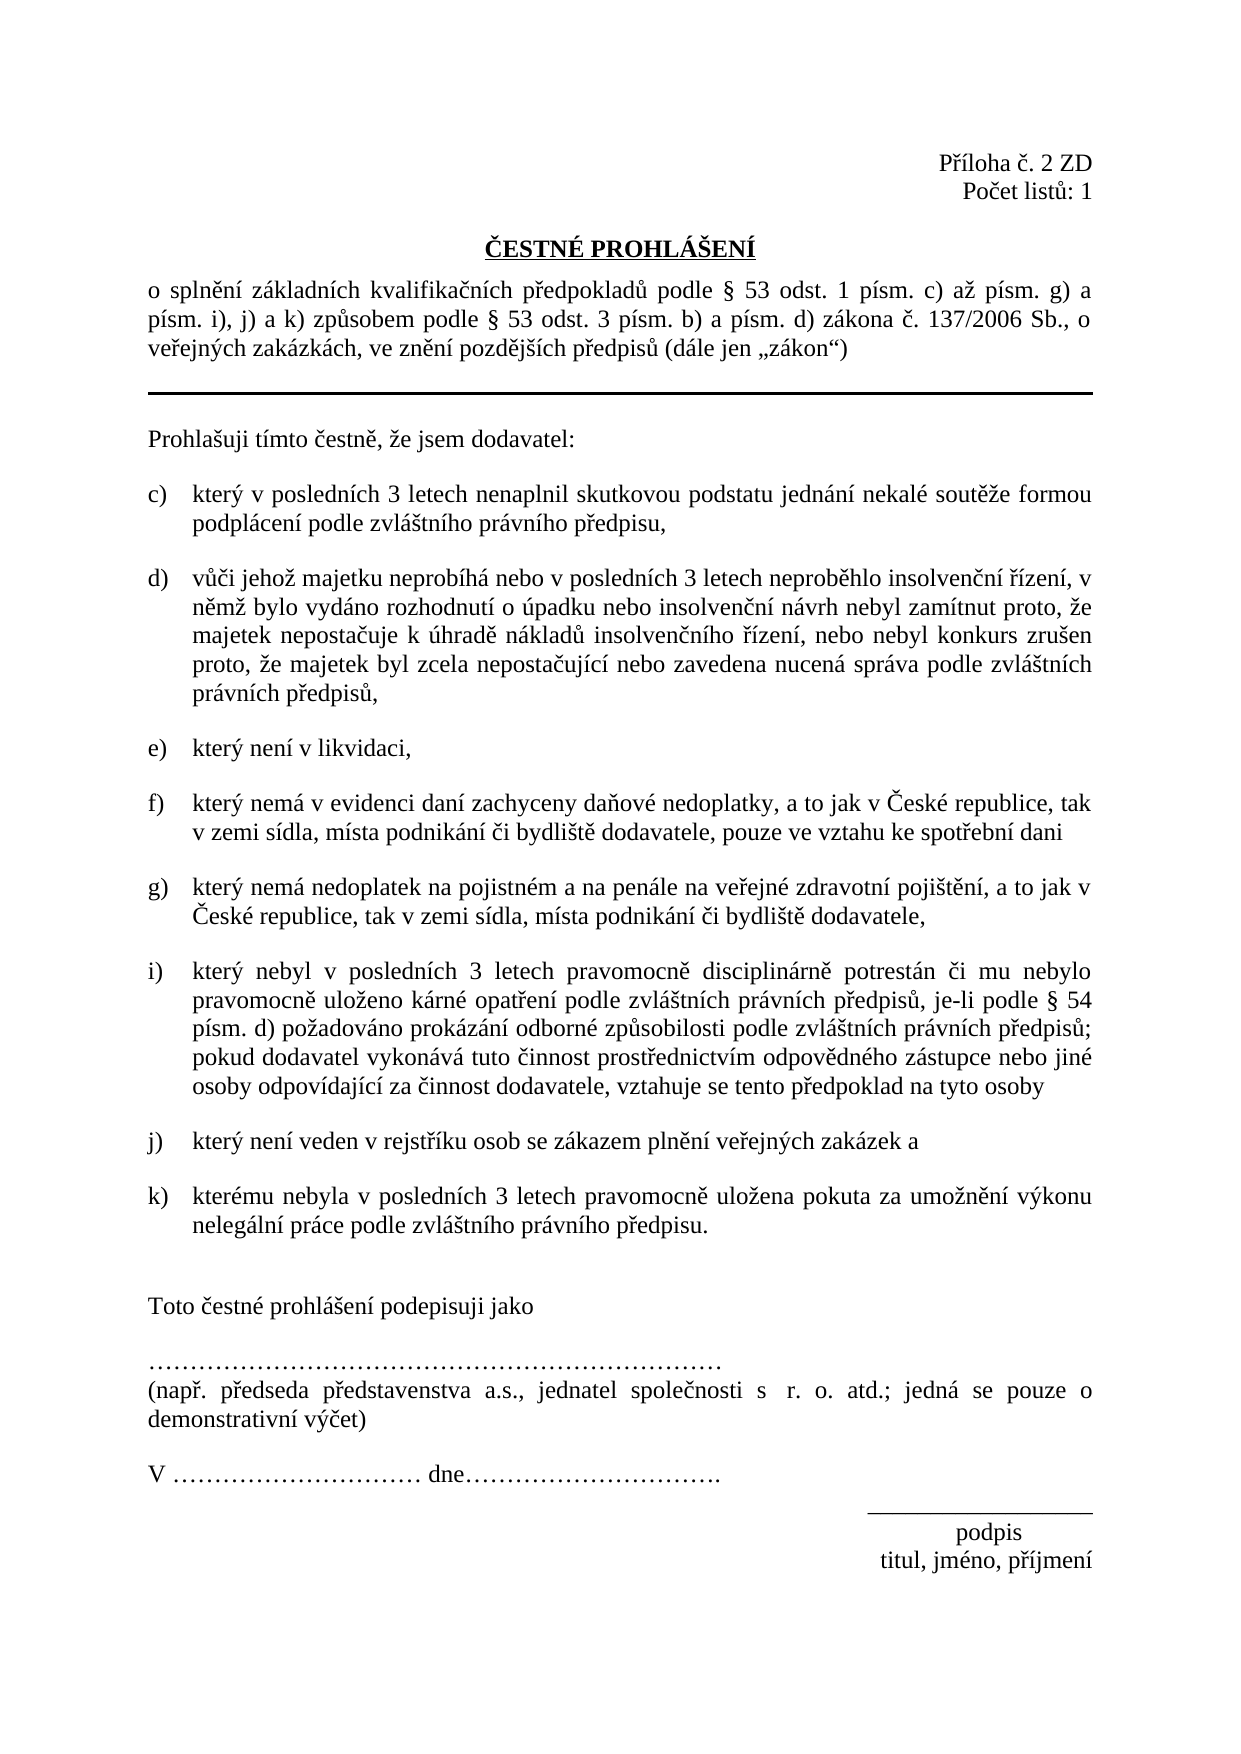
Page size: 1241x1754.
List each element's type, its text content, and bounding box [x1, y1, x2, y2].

text c) který v posledních 3 letech nenaplnil skutkovou podstatu jednání nekalé soutěže formou podplácení podle zvláštního právního předpisu, [148, 479, 1093, 537]
text e) který není v likvidaci, [148, 733, 1093, 762]
list který nebyl v posledních 3 letech pravomocně disciplinárně potrestán či mu nebylo pravomocně uloženo kárné opatření podle zvláštních právních předpisů, je-li podle § 54 písm. d) požadováno prokázání odborné způsobilosti podle zvláštních právních předpisů; pokud dodavatel vykonává tuto činnost prostřednictvím odpovědného zástupce nebo jiné osoby odpovídající za činnost dodavatele, vztahuje se tento předpoklad na tyto osoby [148, 956, 1093, 1100]
text podpis [811, 1517, 1093, 1545]
title ČESTNÉ PROHLÁŠENÍ [148, 234, 1093, 263]
title Počet listů: 1 [148, 176, 1093, 205]
text f) který nemá v evidenci daní zachyceny daňové nedoplatky, a to jak v České republice, tak v zemi sídla, místa podnikání či bydliště dodavatele, pouze ve vztahu ke spotřební dani [148, 788, 1093, 846]
text Toto čestné prohlášení podepisuji jako [148, 1291, 1093, 1320]
text k) kterému nebyla v posledních 3 letech pravomocně uložena pokuta za umožnění výkonu nelegální práce podle zvláštního právního předpisu. [148, 1181, 1093, 1239]
text V ………………………… dne…………………………. [148, 1459, 1093, 1488]
title Příloha č. 2 ZD [148, 148, 1093, 176]
text …………………………………………………………… [148, 1346, 1093, 1375]
text titul, jméno, příjmení [148, 1545, 1093, 1574]
text o splnění základních kvalifikačních předpokladů podle § 53 odst. 1 písm. c) až písm. g) a písm. i), j) a k) způsobem podle § 53 odst. 3 písm. b) a písm. d) zákona č. 137/2006 Sb., o veřejných zakázkách, ve znění pozdějších předpisů (dále jen „zákon“) [148, 275, 1093, 361]
text d) vůči jehož majetku neprobíhá nebo v posledních 3 letech neproběhlo insolvenční řízení, v němž bylo vydáno rozhodnutí o úpadku nebo insolvenční návrh nebyl zamítnut proto, že majetek nepostačuje k úhradě nákladů insolvenčního řízení, nebo nebyl konkurs zrušen proto, že majetek byl zcela nepostačující nebo zavedena nucená správa podle zvláštních právních předpisů, [148, 563, 1093, 707]
text (např. předseda představenstva a.s., jednatel společnosti s r. o. atd.; jedná se pouze o demonstrativní výčet) [148, 1375, 1093, 1433]
text Prohlašuji tímto čestně, že jsem dodavatel: [148, 424, 1093, 453]
text g) který nemá nedoplatek na pojistném a na penále na veřejné zdravotní pojištění, a to jak v České republice, tak v zemi sídla, místa podnikání či bydliště dodavatele, [148, 872, 1093, 929]
text __________________ [148, 1488, 1093, 1517]
text j) který není veden v rejstříku osob se zákazem plnění veřejných zakázek a [148, 1126, 1093, 1155]
